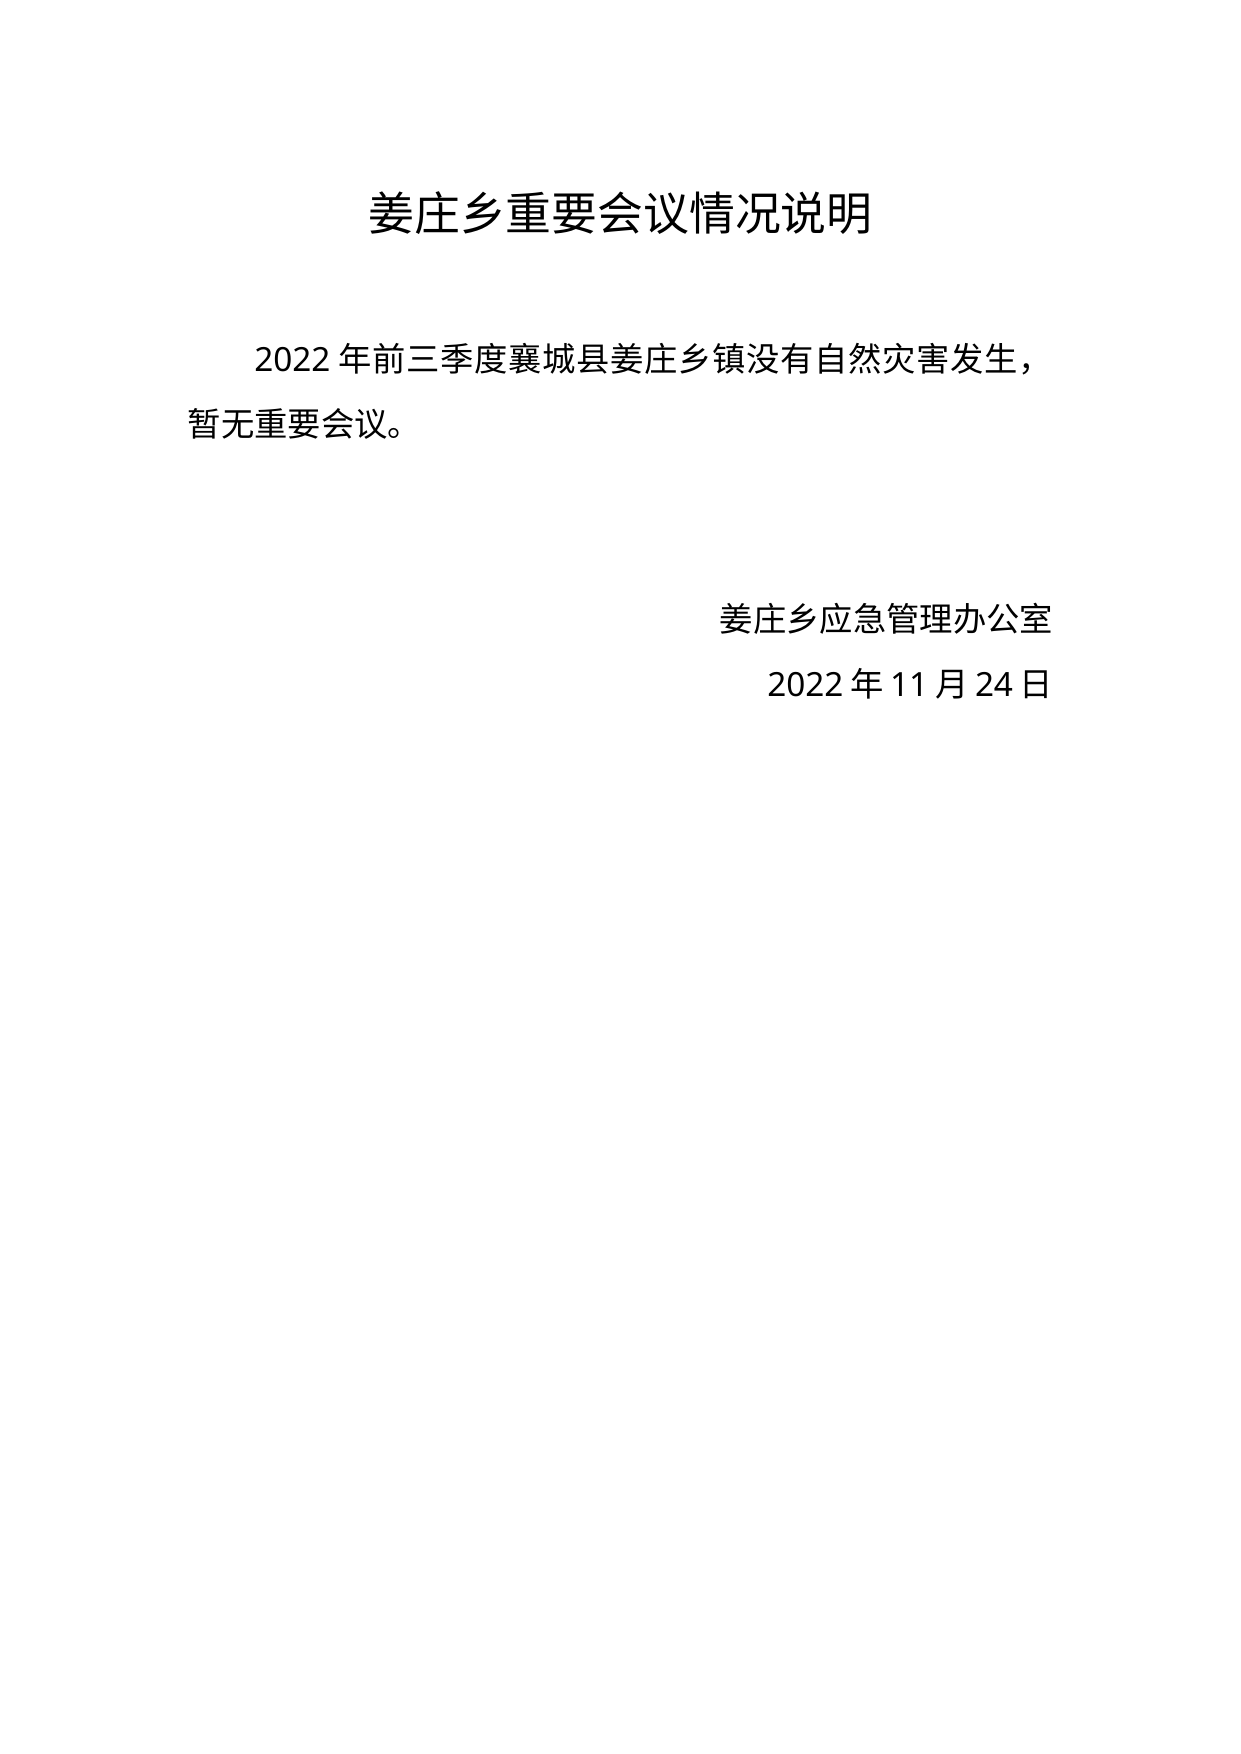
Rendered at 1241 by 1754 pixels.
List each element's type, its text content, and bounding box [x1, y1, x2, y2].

text 姜庄乡应急管理办公室 [187, 584, 1053, 649]
text 2022年11月24日 [187, 649, 1053, 714]
text 姜庄乡重要会议情况说明 [187, 162, 1053, 259]
text 2022年前三季度襄城县姜庄乡镇没有自然灾害发生，暂无重要会议。 [187, 324, 1053, 454]
